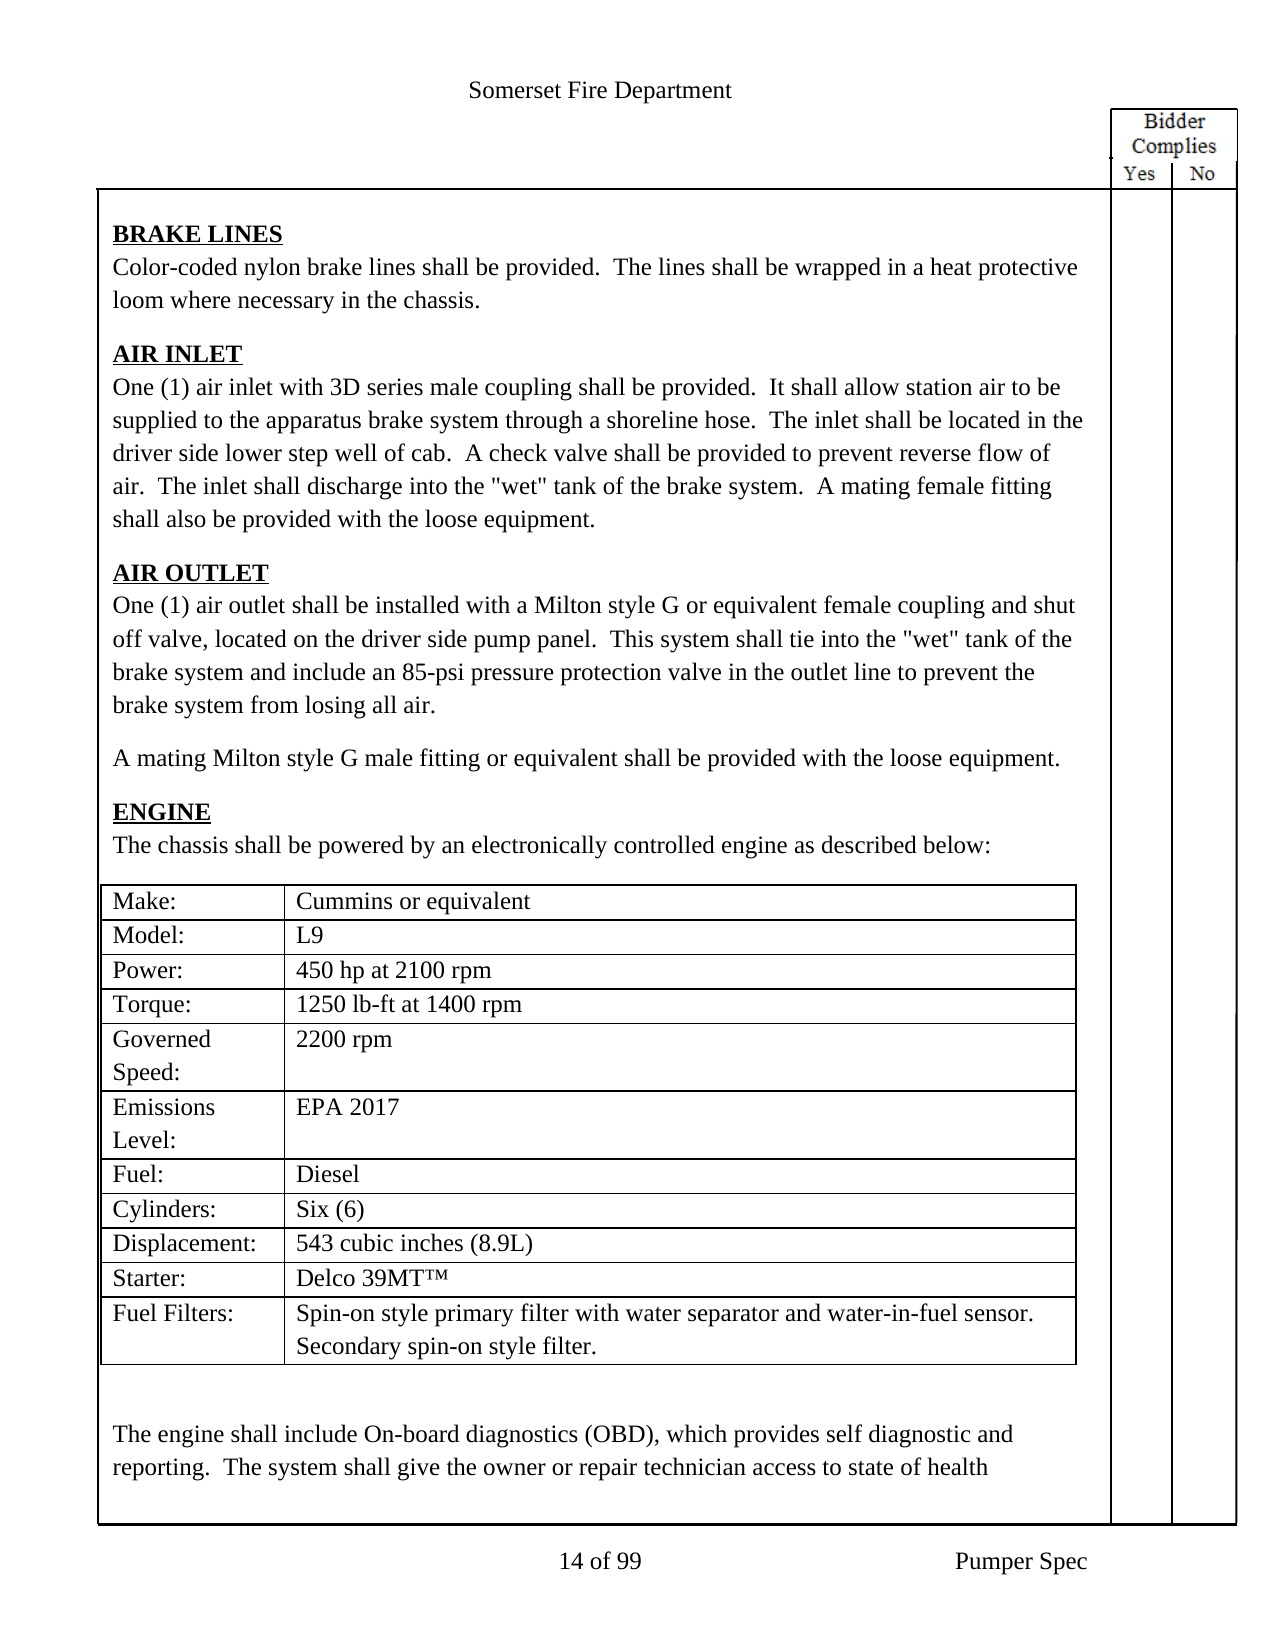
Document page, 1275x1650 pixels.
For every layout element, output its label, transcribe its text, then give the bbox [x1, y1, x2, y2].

table_cell Fuel Filters: [102, 1298, 284, 1364]
table_cell 1250 lb-ft at 1400 rpm [285, 990, 1075, 1023]
subtitle BRAKE LINES [112, 219, 1087, 247]
table_header Make: [102, 886, 284, 919]
table_cell Torque: [102, 990, 284, 1023]
table_header Cummins or equivalent [285, 886, 1075, 919]
table_cell Diesel [285, 1160, 1075, 1192]
table_cell L9 [285, 921, 1075, 953]
table_cell Emissions Level: [102, 1092, 284, 1158]
table_cell Delco 39MT™ [285, 1263, 1075, 1296]
text A mating Milton style G male fitting or equivalent shall be provided with the loose equipment. [112, 743, 1087, 772]
table_cell Six (6) [285, 1194, 1075, 1227]
text One (1) air inlet with 3D series male coupling shall be provided. It shall allow station air to be supplied to the apparatus brake system through a shoreline hose. The inlet shall be located in the driver side lower step well of cab. A check valve shall be provided to prevent reverse flow of air. The inlet shall discharge into the "wet" tank of the brake system. A mating female fitting shall also be provided with the loose equipment. [112, 372, 1087, 532]
table_cell 2200 rpm [285, 1024, 1075, 1090]
table_cell Model: [102, 921, 284, 953]
table_cell Governed Speed: [102, 1024, 284, 1090]
table_cell Fuel: [102, 1160, 284, 1192]
table_cell Displacement: [102, 1229, 284, 1262]
text Color-coded nylon brake lines shall be provided. The lines shall be wrapped in a heat protective loom where necessary in the chassis. [112, 252, 1087, 313]
text The chassis shall be powered by an electronically controlled engine as described below: [112, 830, 1087, 859]
text One (1) air outlet shall be installed with a Milton style G or equivalent female coupling and shut off valve, located on the driver side pump panel. This system shall tie into the "wet" tank of the brake system and include an 85-psi pressure protection valve in the outlet line to prevent the brake system from losing all air. [112, 591, 1087, 718]
picture [1181, 163, 1221, 184]
picture [1113, 110, 1237, 161]
table_cell Starter: [102, 1263, 284, 1296]
table_cell 543 cubic inches (8.9L) [285, 1229, 1075, 1262]
subtitle AIR OUTLET [112, 558, 1087, 586]
picture [1121, 163, 1160, 184]
table_cell Power: [102, 955, 284, 988]
subtitle AIR INLET [112, 339, 1087, 367]
table_cell EPA 2017 [285, 1092, 1075, 1158]
table_cell Spin-on style primary filter with water separator and water-in-fuel sensor. Secondary spin-on style filter. [285, 1298, 1075, 1364]
table_cell 450 hp at 2100 rpm [285, 955, 1075, 988]
table_cell Cylinders: [102, 1194, 284, 1227]
subtitle ENGINE [112, 797, 1087, 826]
